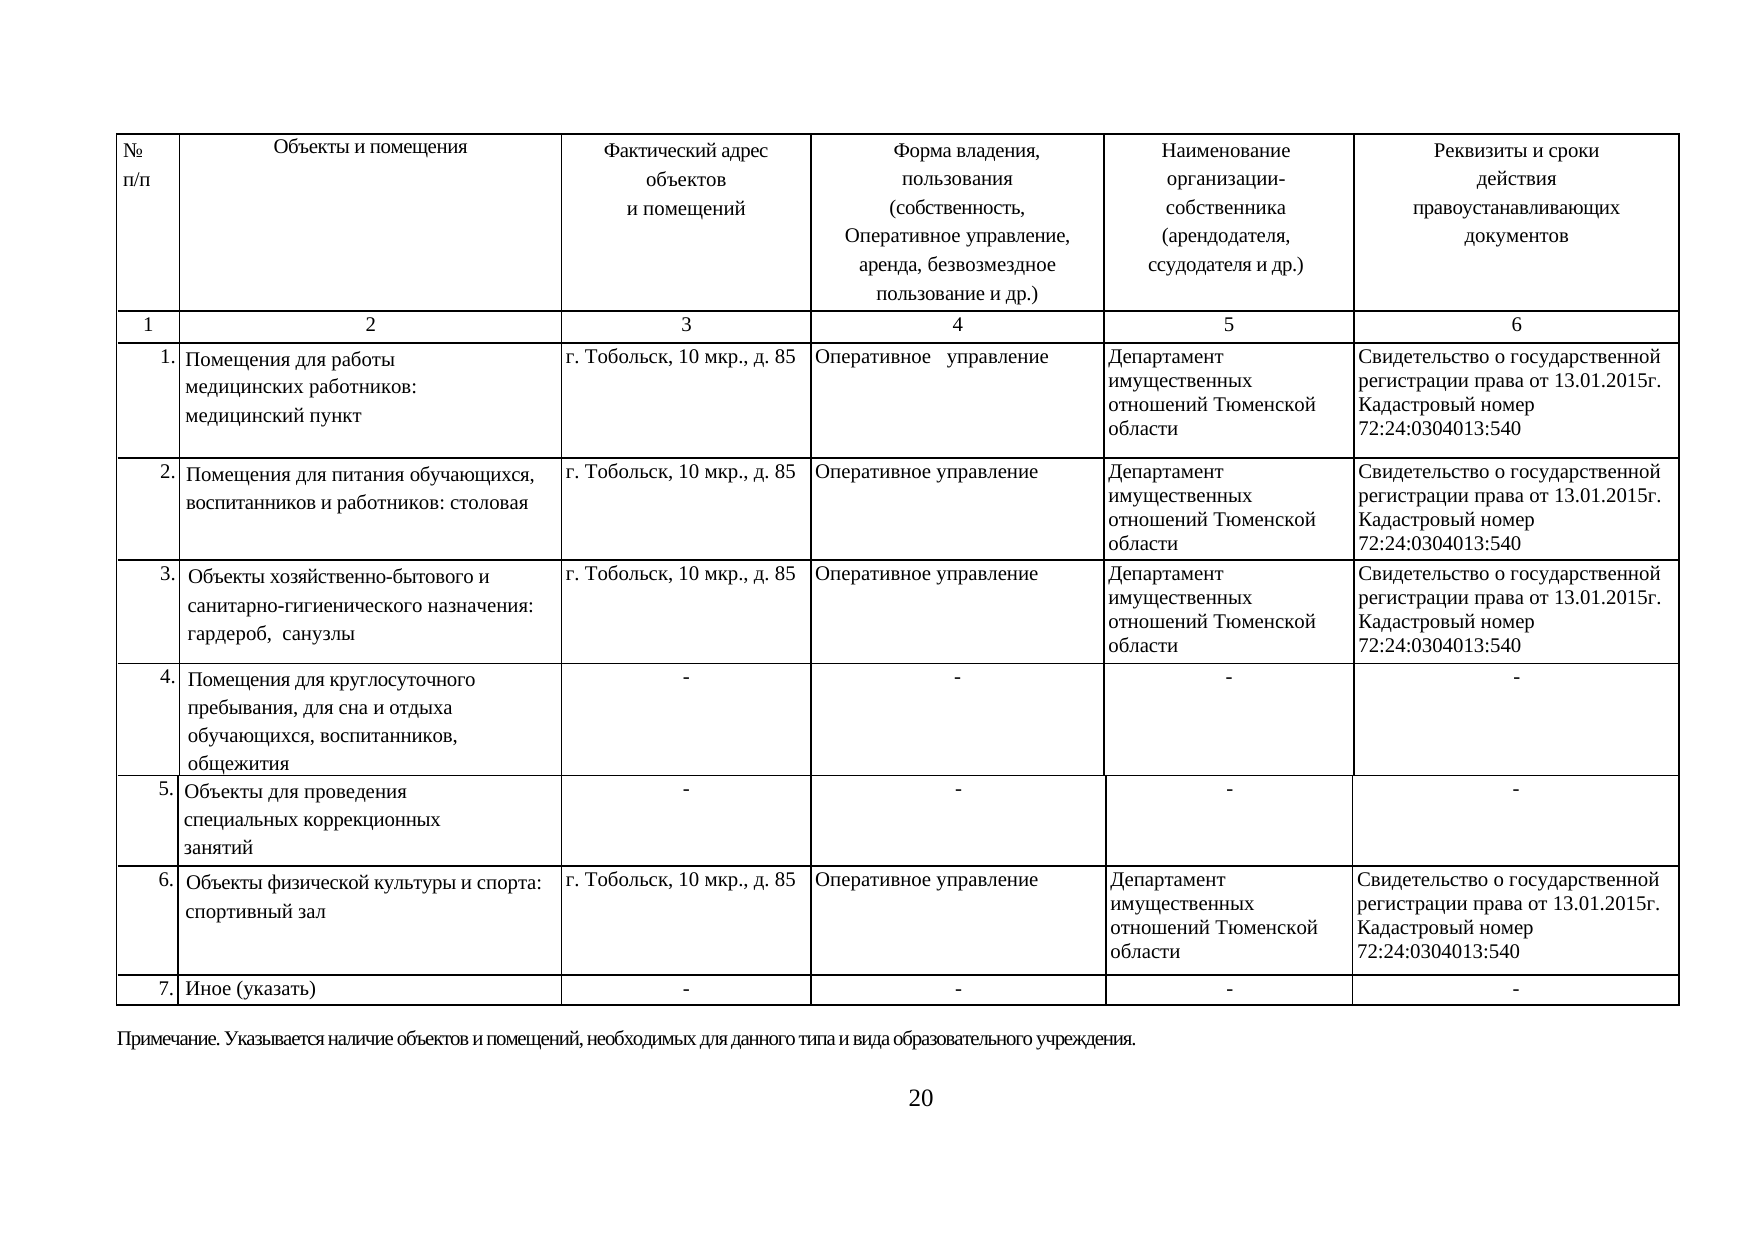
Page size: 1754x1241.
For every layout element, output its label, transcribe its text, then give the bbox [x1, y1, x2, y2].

table_cell - [812, 664, 1103, 775]
table_cell 5 [1105, 312, 1353, 342]
table_cell - [562, 776, 810, 865]
table_cell Объекты физической культуры и спорта: спортивный зал [179, 867, 561, 974]
table_cell Объекты хозяйственно-бытового и санитарно-гигиенического назначения: гардероб, санузлы [180, 561, 561, 662]
table_cell г. Тобольск, 10 мкр., д. 85 [562, 344, 810, 457]
table_cell Департамент имущественных отношений Тюменской области [1105, 561, 1353, 662]
table_cell 4 [812, 312, 1103, 342]
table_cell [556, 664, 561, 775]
text Примечание. Указывается наличие объектов и помещений, необходимых для данного типа и вида образовательного учреждения. [117, 1026, 1725, 1050]
table_cell Свидетельство о государственной регистрации права от 13.01.2015г. Кадастровый номер 72:24:0304013:540 [1355, 561, 1678, 662]
table_header Форма владения, пользования (собственность, Оперативное управление, аренда, безвозмездное пользование и др.) [812, 135, 1103, 310]
table_cell Помещения для работы медицинских работников: медицинский пункт [180, 344, 561, 457]
table_cell 2 [180, 312, 561, 342]
table_cell 3 [562, 312, 810, 342]
table_cell г. Тобольск, 10 мкр., д. 85 [562, 561, 810, 662]
table_cell 7. [117, 975, 177, 1004]
table_cell Свидетельство о государственной регистрации права от 13.01.2015г. Кадастровый номер 72:24:0304013:540 [1355, 344, 1678, 457]
table_cell Свидетельство о государственной регистрации права от 13.01.2015г. Кадастровый номер 72:24:0304013:540 [1355, 459, 1678, 559]
table_cell Оперативное управление [812, 459, 1103, 559]
table_cell - [1107, 976, 1352, 1004]
table_cell 1 [117, 311, 179, 342]
table_header Реквизиты и сроки действия правоустанавливающих документов [1355, 135, 1678, 310]
table_cell г. Тобольск, 10 мкр., д. 85 [562, 459, 810, 559]
table_cell Иное (указать) [179, 976, 561, 1004]
table_cell Свидетельство о государственной регистрации права от 13.01.2015г. Кадастровый номер 72:24:0304013:540 [1353, 867, 1678, 974]
table_cell - [1107, 776, 1352, 865]
table_cell Департамент имущественных отношений Тюменской области [1107, 867, 1352, 974]
table_cell Помещения для питания обучающихся, воспитанников и работников: столовая [180, 459, 561, 559]
table_cell 6 [1355, 312, 1678, 342]
table_cell Департамент имущественных отношений Тюменской области [1105, 344, 1353, 457]
table_header Объекты и помещения [180, 135, 561, 310]
table_cell 3. [117, 560, 179, 662]
table_cell - [562, 976, 810, 1004]
table_cell 1. [117, 343, 179, 457]
table_cell 4. [117, 664, 179, 775]
table_cell Объекты для проведения специальных коррекционных занятий [179, 776, 561, 865]
table_cell - [1355, 664, 1678, 775]
table_cell - [812, 776, 1105, 865]
table_cell 5. [117, 776, 177, 865]
table_header № п/п [117, 135, 179, 310]
table_cell 2. [117, 458, 179, 559]
table_cell Оперативное управление [812, 344, 1103, 457]
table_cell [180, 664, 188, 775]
table_cell - [1105, 664, 1353, 775]
table_cell 6. [117, 866, 177, 974]
table_header Наименование организации-собственника (арендодателя, ссудодателя и др.) [1105, 135, 1353, 310]
table_cell - [1353, 976, 1678, 1004]
table_cell - [812, 976, 1105, 1004]
table_cell г. Тобольск, 10 мкр., д. 85 [562, 867, 810, 974]
table_cell Департамент имущественных отношений Тюменской области [1105, 459, 1353, 559]
table_cell - [562, 664, 810, 775]
table_header Фактический адрес объектов и помещений [562, 135, 810, 310]
table_cell - [1353, 776, 1678, 865]
table_cell Оперативное управление [812, 561, 1103, 662]
table_cell Оперативное управление [812, 867, 1105, 974]
